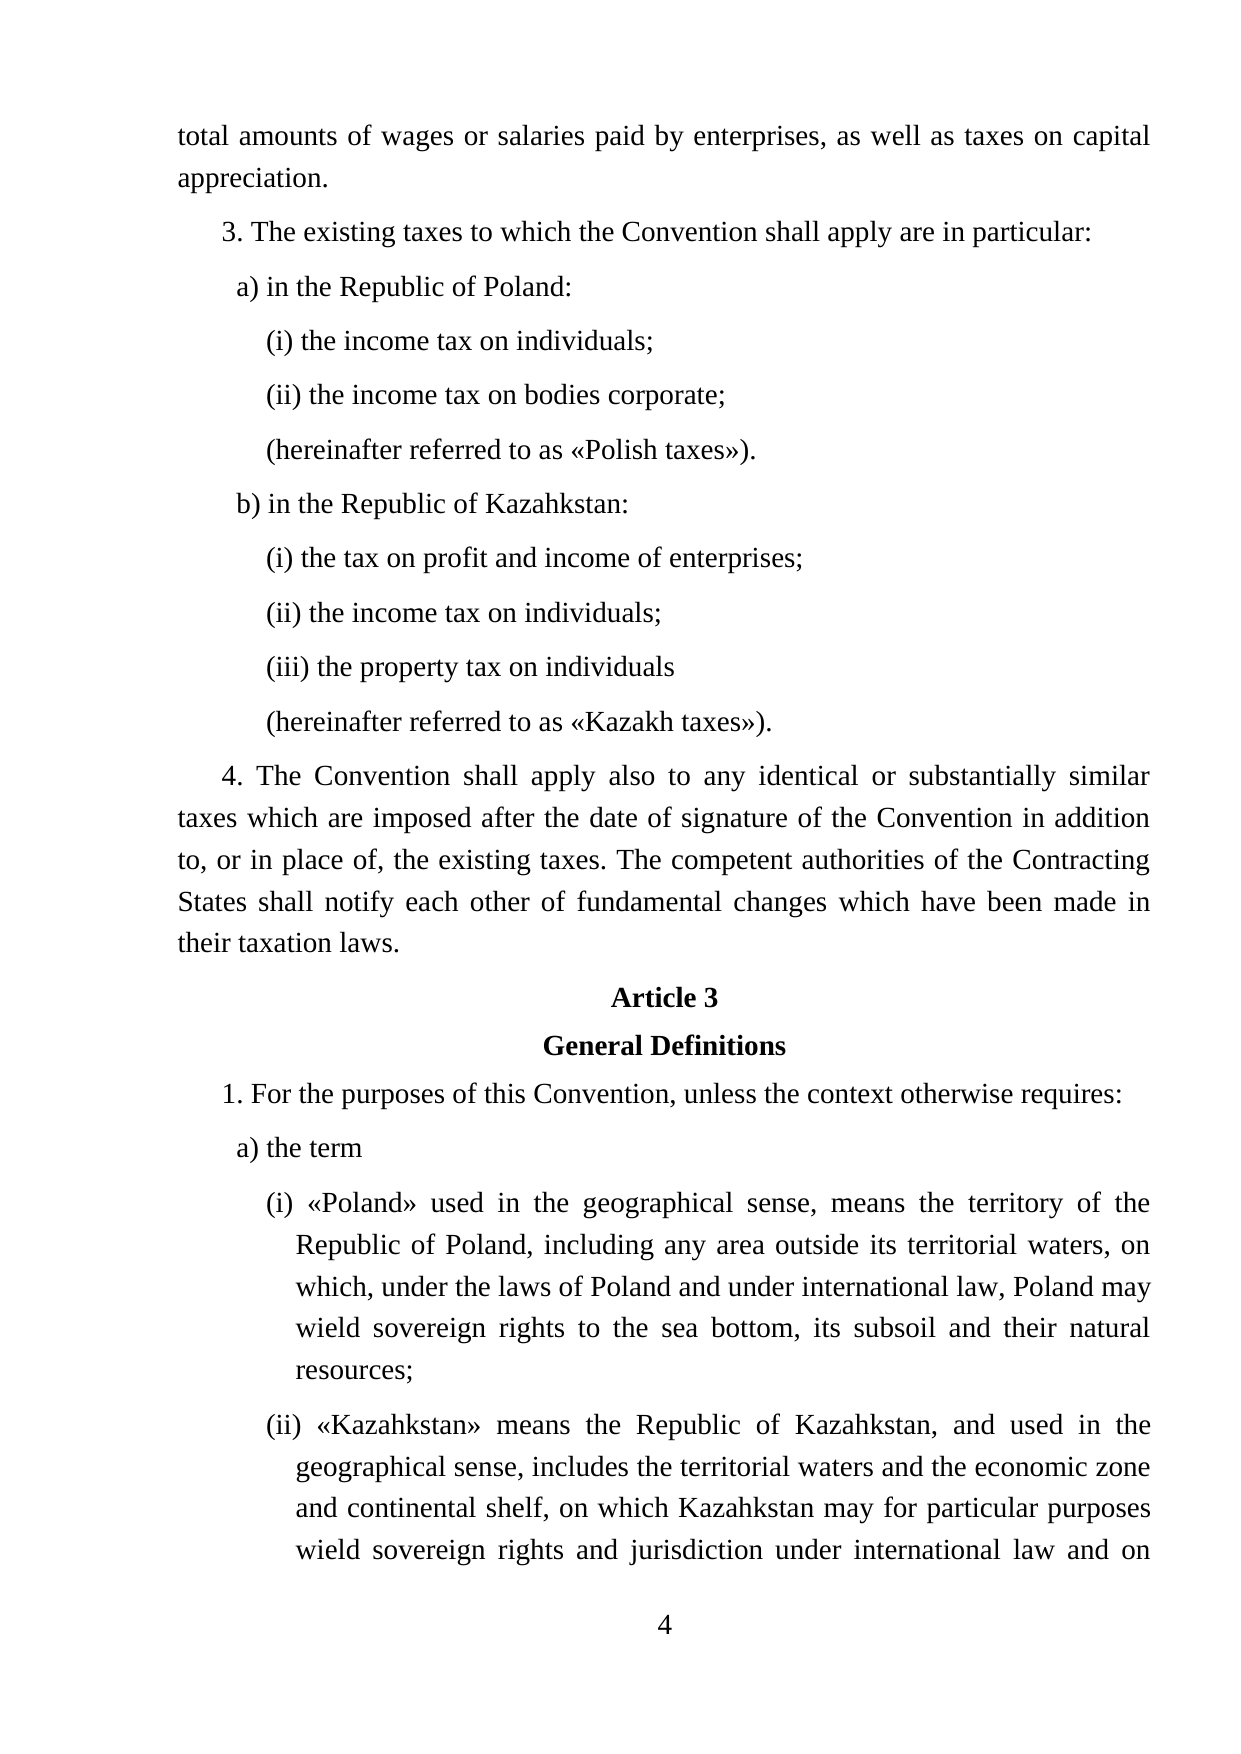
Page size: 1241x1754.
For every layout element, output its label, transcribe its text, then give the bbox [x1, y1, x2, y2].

text General Definitions [177, 1028, 1152, 1062]
text (iii) the property tax on individuals [266, 649, 1152, 683]
text (hereinafter referred to as «Polish taxes»). [266, 432, 1152, 465]
text 3. The existing taxes to which the Convention shall apply are in particular: [177, 214, 1152, 248]
text (i) «Poland» used in the geographical sense, means the territory of the Republic of Poland, including any area outside its territorial waters, on which, under the laws of Poland and under international law, Poland may wield sovereign rights to the sea bottom, its subsoil and their natural resources; [266, 1185, 1152, 1386]
text (i) the tax on profit and income of enterprises; [266, 541, 1152, 574]
text b) in the Republic of Kazahkstan: [236, 486, 1152, 520]
text (hereinafter referred to as «Kazakh taxes»). [266, 704, 1152, 737]
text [177, 118, 1152, 193]
text Article 3 [177, 980, 1152, 1013]
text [266, 1407, 1152, 1566]
text (ii) the income tax on individuals; [266, 595, 1152, 628]
text (i) the income tax on individuals; [266, 323, 1152, 357]
text 1. For the purposes of this Convention, unless the context otherwise requires: [177, 1076, 1152, 1110]
text a) the term [236, 1131, 1152, 1164]
text a) in the Republic of Poland: [236, 269, 1152, 302]
text (ii) the income tax on bodies corporate; [266, 377, 1152, 411]
text 4. The Convention shall apply also to any identical or substantially similar taxes which are imposed after the date of signature of the Convention in addition to, or in place of, the existing taxes. The competent authorities of the Contracting States shall notify each other of fundamental changes which have been made in their taxation laws. [177, 758, 1152, 959]
